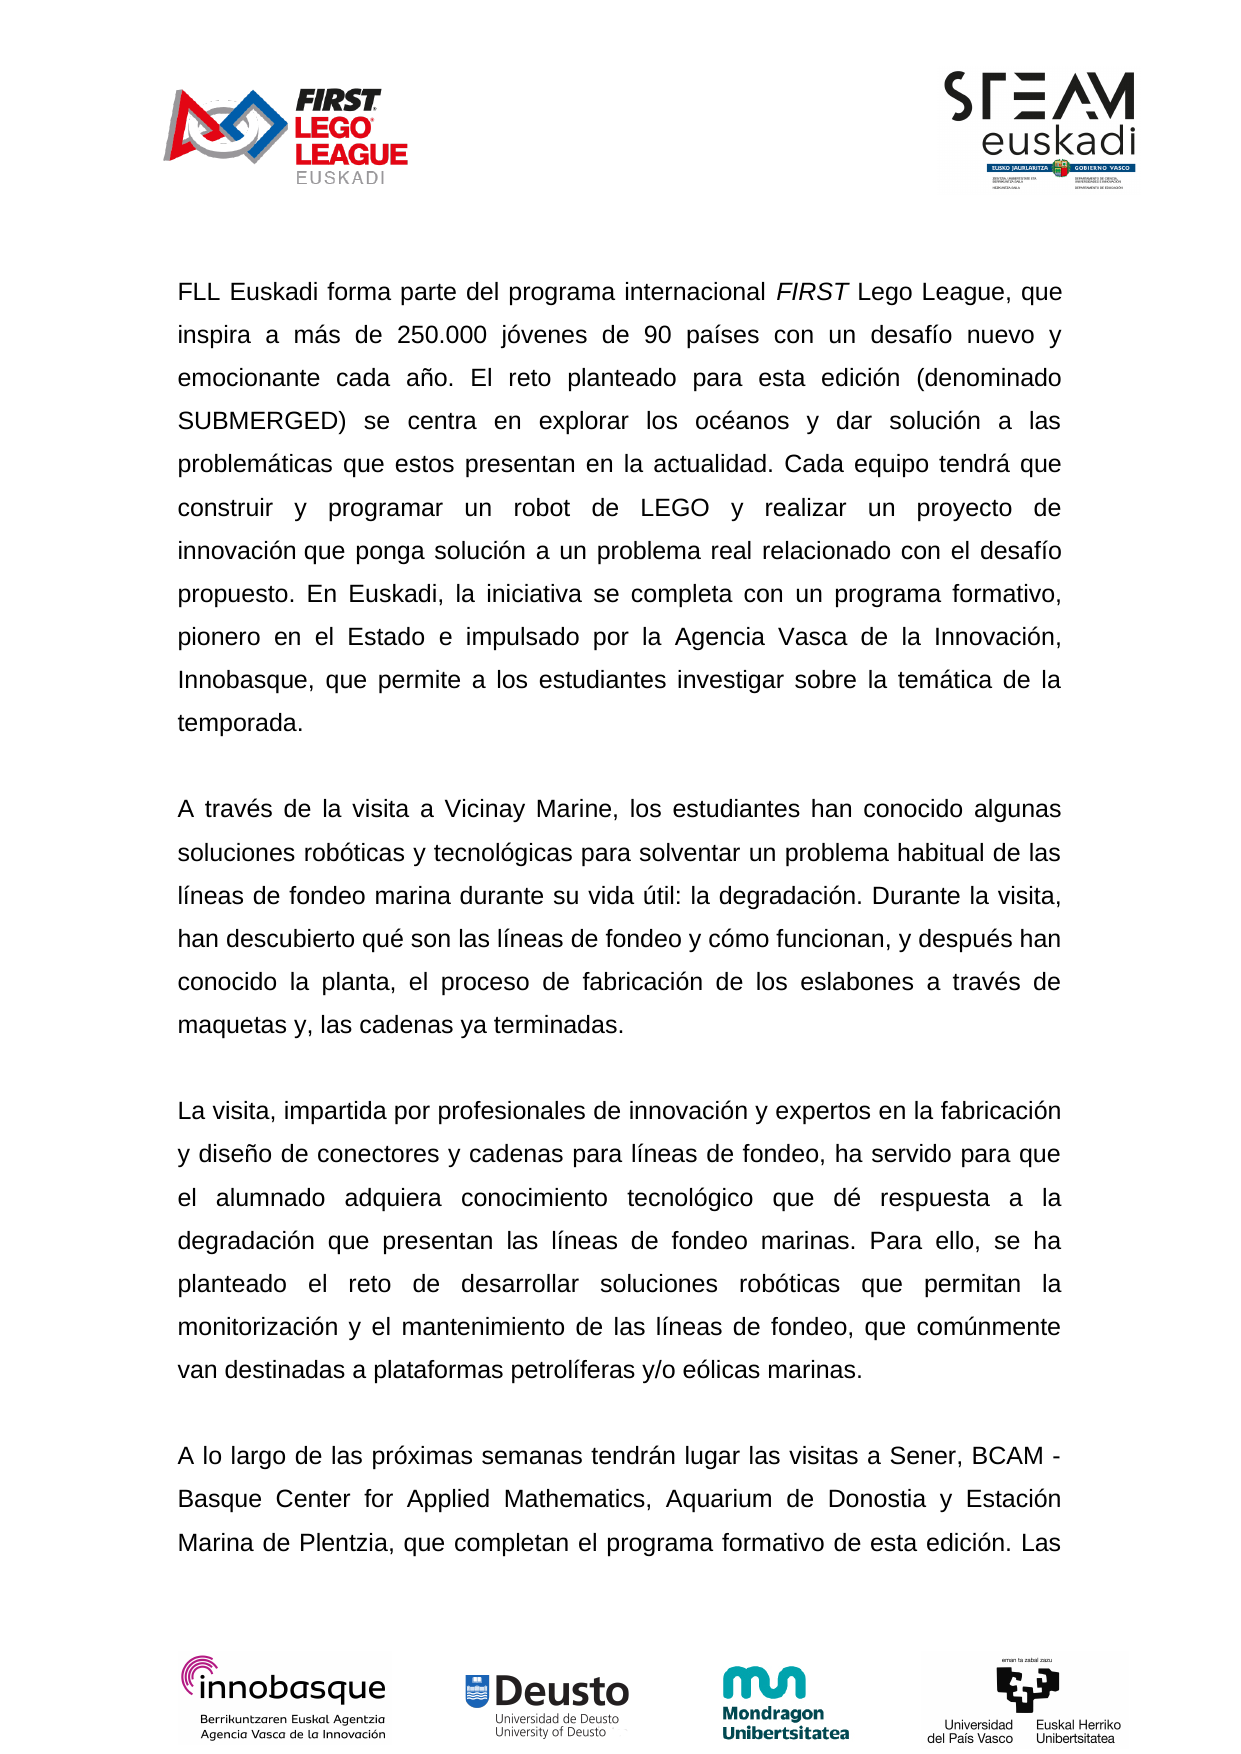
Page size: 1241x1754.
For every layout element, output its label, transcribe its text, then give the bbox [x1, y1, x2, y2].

text La visita, impartida por profesionales de innovación y expertos en la fabricación y diseño de conectores y cadenas para líneas de fondeo, ha servido para que el alumnado adquiera conocimiento tecnológico que dé respuesta a la degradación que presentan las líneas de fondeo marinas. Para ello, se ha planteado el reto de desarrollar soluciones robóticas que permitan la monitorización y el mantenimiento de las líneas de fondeo, que comúnmente van destinadas a plataformas petrolíferas y/o eólicas marinas. [177, 1096, 1063, 1384]
picture [708, 1653, 864, 1753]
picture [937, 66, 1142, 195]
picture [177, 1651, 392, 1745]
picture [921, 1651, 1129, 1749]
picture [465, 1675, 629, 1752]
text A través de la visita a Vicinay Marine, los estudiantes han conocido algunas soluciones robóticas y tecnológicas para solventar un problema habitual de las líneas de fondeo marina durante su vida útil: la degradación. Durante la visita, han descubierto qué son las líneas de fondeo y cómo funcionan, y después han conocido la planta, el proceso de fabricación de los eslabones a través de maquetas y, las cadenas ya terminadas. [177, 794, 1063, 1039]
picture [161, 86, 410, 195]
text FLL Euskadi forma parte del programa internacional FIRST Lego League, que inspira a más de 250.000 jóvenes de 90 países con un desafío nuevo y emocionante cada año. El reto planteado para esta edición (denominado SUBMERGED) se centra en explorar los océanos y dar solución a las problemáticas que estos presentan en la actualidad. Cada equipo tendrá que construir y programar un robot de LEGO y realizar un proyecto de innovación que ponga solución a un problema real relacionado con el desafío propuesto. En Euskadi, la iniciativa se completa con un programa formativo, pionero en el Estado e impulsado por la Agencia Vasca de la Innovación, Innobasque, que permite a los estudiantes investigar sobre la temática de la temporada. [177, 277, 1063, 737]
